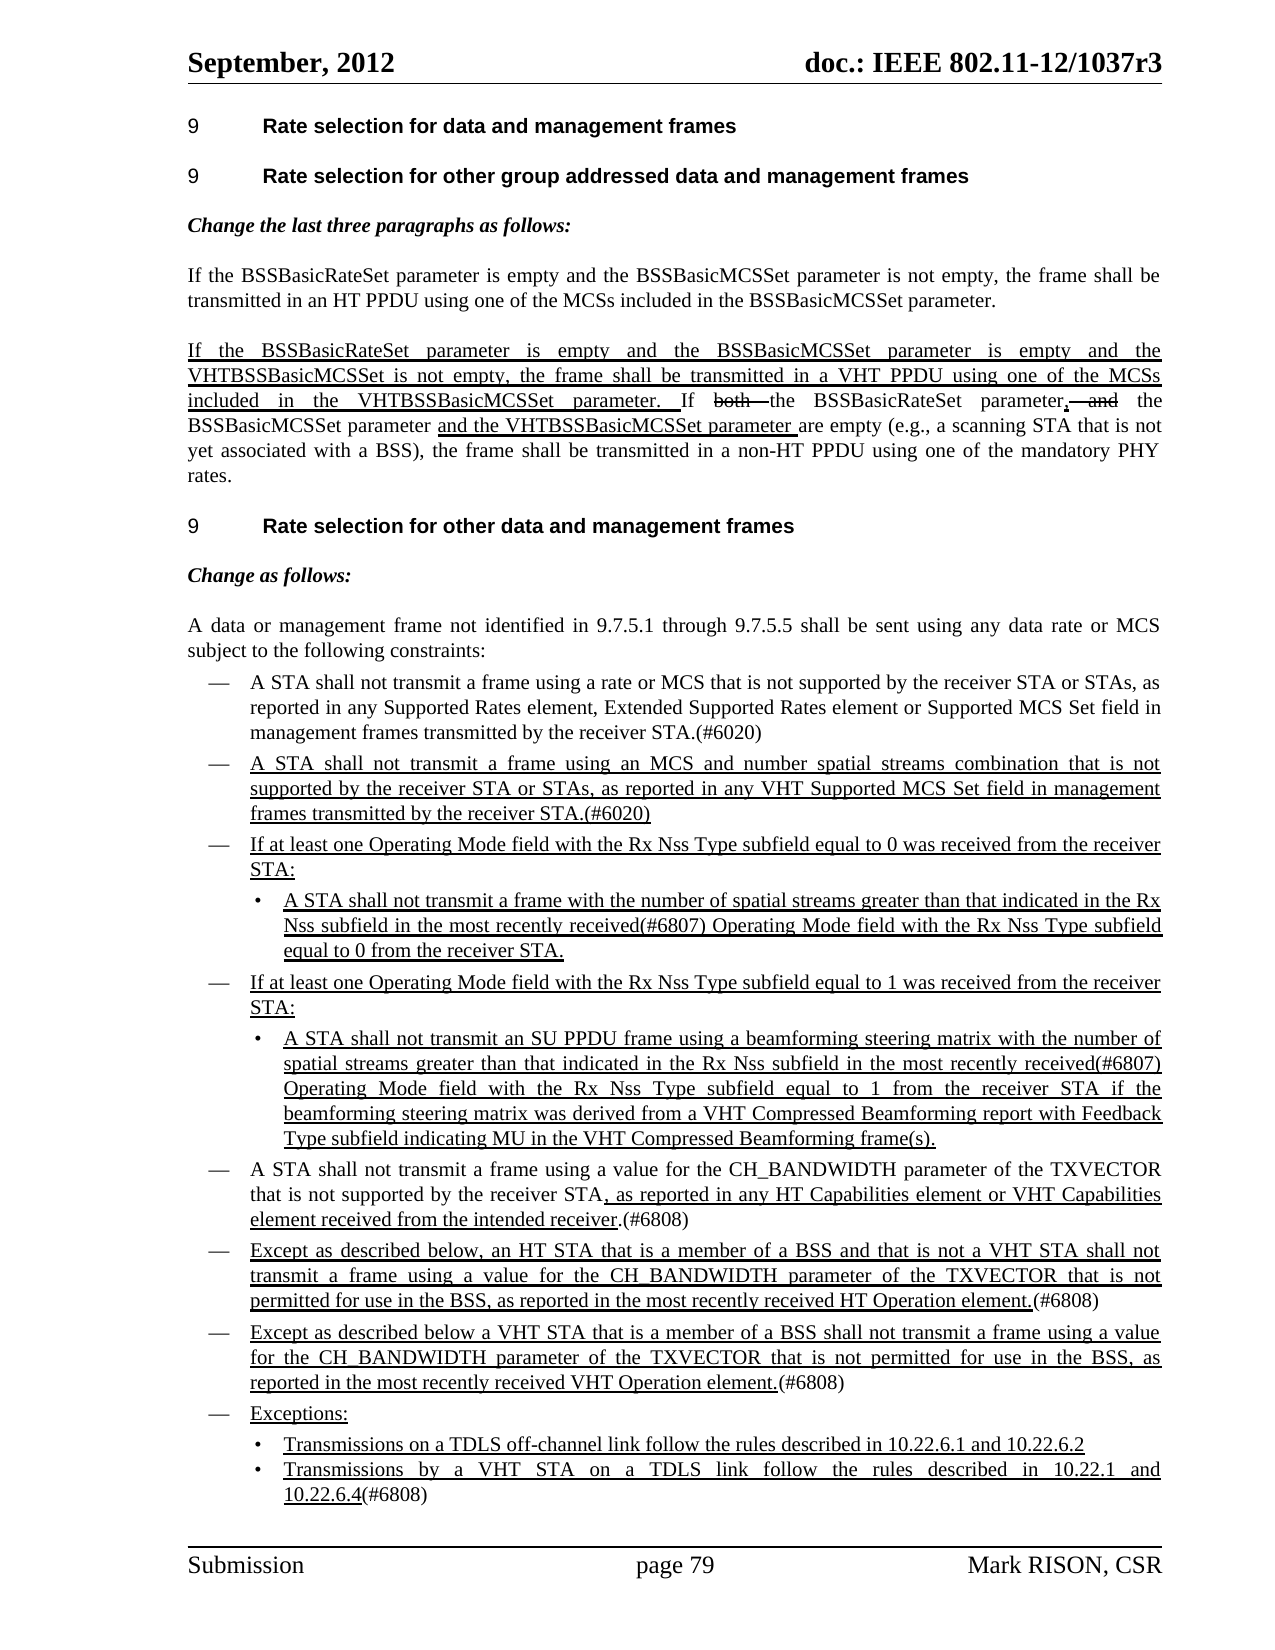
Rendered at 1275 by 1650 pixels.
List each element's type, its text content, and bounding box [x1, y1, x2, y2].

text Change as follows: [187, 562, 1162, 587]
text A data or management frame not identified in 9.7.5.1 through 9.7.5.5 shall be sent using any data rate or MCS subject to the following constraints: [187, 612, 1162, 662]
list A STA shall not transmit a frame using a value for the CH_BANDWIDTH parameter of the TXVECTOR that is not supported by the receiver STA, as reported in any HT Capabilities element or VHT Capabilities element received from the intended receiver.(#6808) [208, 1156, 1162, 1231]
list Transmissions on a TDLS off-channel link follow the rules described in 10.22.6.1 and 10.22.6.2 [254, 1431, 1162, 1456]
list Rate selection for other data and management frames [187, 512, 1162, 537]
list Except as described below a VHT STA that is a member of a BSS shall not transmit a frame using a value for the CH_BANDWIDTH parameter of the TXVECTOR that is not permitted for use in the BSS, as reported in the most recently received VHT Operation element.(#6808) [208, 1319, 1162, 1394]
list Rate selection for data and management frames [187, 112, 1162, 137]
text If the BSSBasicRateSet parameter is empty and the BSSBasicMCSSet parameter is empty and the VHTBSSBasicMCSSet is not empty, the frame shall be transmitted in a VHT PPDU using one of the MCSs included in the VHTBSSBasicMCSSet parameter. If both the BSSBasicRateSet parameter, and the BSSBasicMCSSet parameter and the VHTBSSBasicMCSSet parameter are empty (e.g., a scanning STA that is not yet associated with a BSS), the frame shall be transmitted in a non-HT PPDU using one of the mandatory PHY rates. [187, 385, 1162, 487]
list Transmissions by a VHT STA on a TDLS link follow the rules described in 10.22.1 and 10.22.6.4(#6808) [254, 1456, 1162, 1506]
text If the BSSBasicRateSet parameter is empty and the BSSBasicMCSSet parameter is not empty, the frame shall be transmitted in an HT PPDU using one of the MCSs included in the BSSBasicMCSSet parameter. [187, 262, 1162, 312]
list A STA shall not transmit an SU PPDU frame using a beamforming steering matrix with the number of spatial streams greater than that indicated in the Rx Nss subfield in the most recently received(#6807) Operating Mode field with the Rx Nss Type subfield equal to 1 from the receiver STA if the beamforming steering matrix was derived from a VHT Compressed Beamforming report with Feedback Type subfield indicating MU in the VHT Compressed Beamforming frame(s). [254, 1025, 1162, 1150]
list A STA shall not transmit a frame with the number of spatial streams greater than that indicated in the Rx Nss subfield in the most recently received(#6807) Operating Mode field with the Rx Nss Type subfield equal to 0 from the receiver STA. [254, 887, 1162, 962]
text Change the last three paragraphs as follows: [187, 212, 1162, 237]
list A STA shall not transmit a frame using a rate or MCS that is not supported by the receiver STA or STAs, as reported in any Supported Rates element, Extended Supported Rates element or Supported MCS Set field in management frames transmitted by the receiver STA.(#6020) [208, 669, 1162, 744]
list Except as described below, an HT STA that is a member of a BSS and that is not a VHT STA shall not transmit a frame using a value for the CH_BANDWIDTH parameter of the TXVECTOR that is not permitted for use in the BSS, as reported in the most recently received HT Operation element.(#6808) [208, 1237, 1162, 1312]
list A STA shall not transmit a frame using an MCS and number spatial streams combination that is not supported by the receiver STA or STAs, as reported in any VHT Supported MCS Set field in management frames transmitted by the receiver STA.(#6020) [208, 750, 1162, 825]
list Rate selection for other group addressed data and management frames [187, 162, 1162, 187]
list If at least one Operating Mode field with the Rx Nss Type subfield equal to 0 was received from the receiver STA: [208, 831, 1162, 881]
list Exceptions: [208, 1400, 1162, 1425]
list If at least one Operating Mode field with the Rx Nss Type subfield equal to 1 was received from the receiver STA: [208, 969, 1162, 1019]
